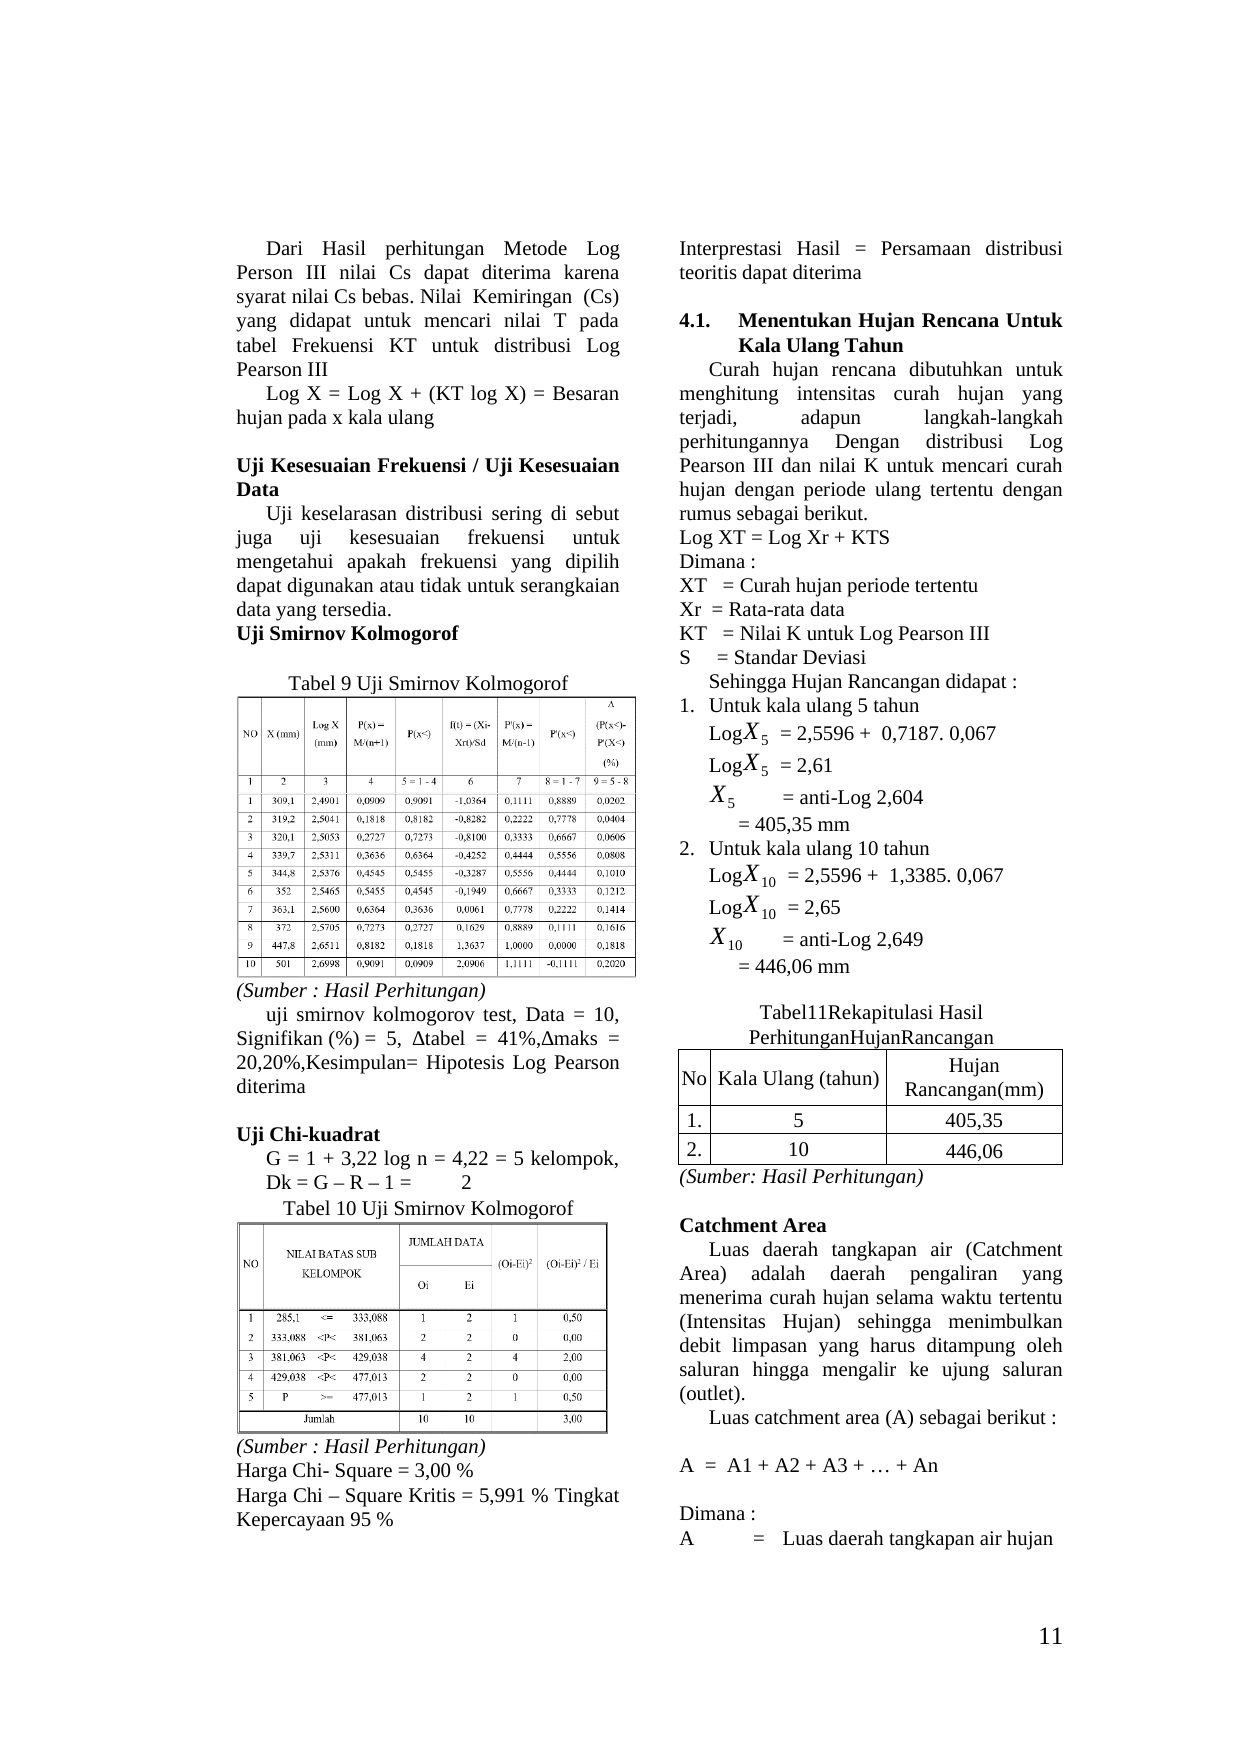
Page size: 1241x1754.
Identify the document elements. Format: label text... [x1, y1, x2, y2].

list KT = Nilai K untuk Log Pearson III [679, 621, 1063, 645]
table_header No [679, 1050, 710, 1105]
list = 405,35 mm [709, 812, 1063, 836]
text Catchment Area [679, 1213, 1063, 1237]
text (Sumber : Hasil Perhitungan) [236, 1434, 620, 1458]
table_cell 2. [679, 1134, 710, 1163]
text Interprestasi Hasil = Persamaan distribusi teoritis dapat diterima [679, 236, 1063, 284]
text Tabel 10 Uji Smirnov Kolmogorof [236, 1194, 620, 1219]
text Curah hujan rencana dibutuhkan untuk menghitung intensitas curah hujan yang terjadi, adapun langkah-langkah perhitungannya Dengan distribusi Log Pearson III dan nilai K untuk mencari curah hujan dengan periode ulang tertentu dengan rumus sebagai berikut. [679, 357, 1063, 525]
list Log = 2,5596 + 1,3385. 0,067 [709, 860, 1063, 891]
list Log XT = Log Xr + KTS [679, 525, 1063, 549]
text Luas daerah tangkapan air (Catchment Area) adalah daerah pengaliran yang menerima curah hujan selama waktu tertentu (Intensitas Hujan) sehingga menimbulkan debit limpasan yang harus ditampung oleh saluran hingga mengalir ke ujung saluran (outlet). [679, 1237, 1063, 1405]
list Untuk kala ulang 5 tahun [679, 693, 1063, 717]
list Dimana : [679, 549, 1063, 573]
table_cell 5 [711, 1106, 886, 1133]
table_header Kala Ulang (tahun) [711, 1050, 886, 1105]
list Log = 2,5596 + 0,7187. 0,067 [709, 717, 1063, 749]
text Uji Smirnov Kolmogorof [236, 621, 620, 645]
list Menentukan Hujan Rencana Untuk Kala Ulang Tahun [679, 308, 1063, 357]
table_cell 1. [679, 1106, 710, 1133]
text (Sumber : Hasil Perhitungan) [236, 978, 620, 1002]
list Log = 2,61 [709, 749, 1063, 780]
list = 446,06 mm [709, 954, 1063, 978]
text Sehingga Hujan Rancangan didapat : [679, 669, 1063, 693]
text uji smirnov kolmogorov test, Data = 10, Signifikan (%) = 5, ∆tabel = 41%,∆maks = 20,20%,Kesimpulan= Hipotesis Log Pearson diterima [236, 1002, 620, 1098]
list Xr = Rata-rata data [679, 597, 1063, 621]
table_header Hujan Rancangan(mm) [887, 1050, 1062, 1105]
table_cell 405,35 [887, 1106, 1062, 1133]
text Harga Chi – Square Kritis = 5,991 % Tingkat Kepercayaan 95 % [236, 1482, 620, 1531]
table_cell 446,06 [887, 1134, 1062, 1163]
text A = A1 + A2 + A3 + … + An [679, 1453, 1063, 1477]
text A = Luas daerah tangkapan air hujan [679, 1525, 1063, 1549]
list Untuk kala ulang 10 tahun [679, 836, 1063, 860]
text Dari Hasil perhitungan Metode Log Person III nilai Cs dapat diterima karena syarat nilai Cs bebas. Nilai Kemiringan (Cs) yang didapat untuk mencari nilai T pada tabel Frekuensi KT untuk distribusi Log Pearson III [236, 236, 620, 381]
text Dimana : [679, 1501, 1063, 1525]
text Uji Kesesuaian Frekuensi / Uji Kesesuaian Data [236, 453, 620, 501]
text Tabel11Rekapitulasi Hasil PerhitunganHujanRancangan [679, 999, 1063, 1049]
text Uji keselarasan distribusi sering di sebut juga uji kesesuaian frekuensi untuk mengetahui apakah frekuensi yang dipilih dapat digunakan atau tidak untuk serangkaian data yang tersedia. [236, 501, 620, 621]
text Tabel 9 Uji Smirnov Kolmogorof [236, 669, 620, 694]
picture [236, 694, 638, 978]
table_cell 10 [711, 1134, 886, 1163]
text Harga Chi- Square = 3,00 % [236, 1458, 620, 1482]
list = anti-Log 2,649 [709, 922, 1063, 954]
text (Sumber: Hasil Perhitungan) [679, 1165, 1063, 1188]
text Luas catchment area (A) sebagai berikut : [679, 1405, 1063, 1429]
picture [236, 1219, 610, 1435]
text Uji Chi-kuadrat [236, 1122, 620, 1146]
text G = 1 + 3,22 log n = 4,22 = 5 kelompok, Dk = G – R – 1 = 2 [266, 1146, 620, 1194]
list = anti-Log 2,604 [709, 780, 1063, 812]
text Log X = Log X + (KT log X) = Besaran hujan pada x kala ulang [236, 381, 620, 429]
list XT = Curah hujan periode tertentu [679, 573, 1063, 597]
list S = Standar Deviasi [679, 645, 1063, 669]
list Log = 2,65 [709, 891, 1063, 922]
